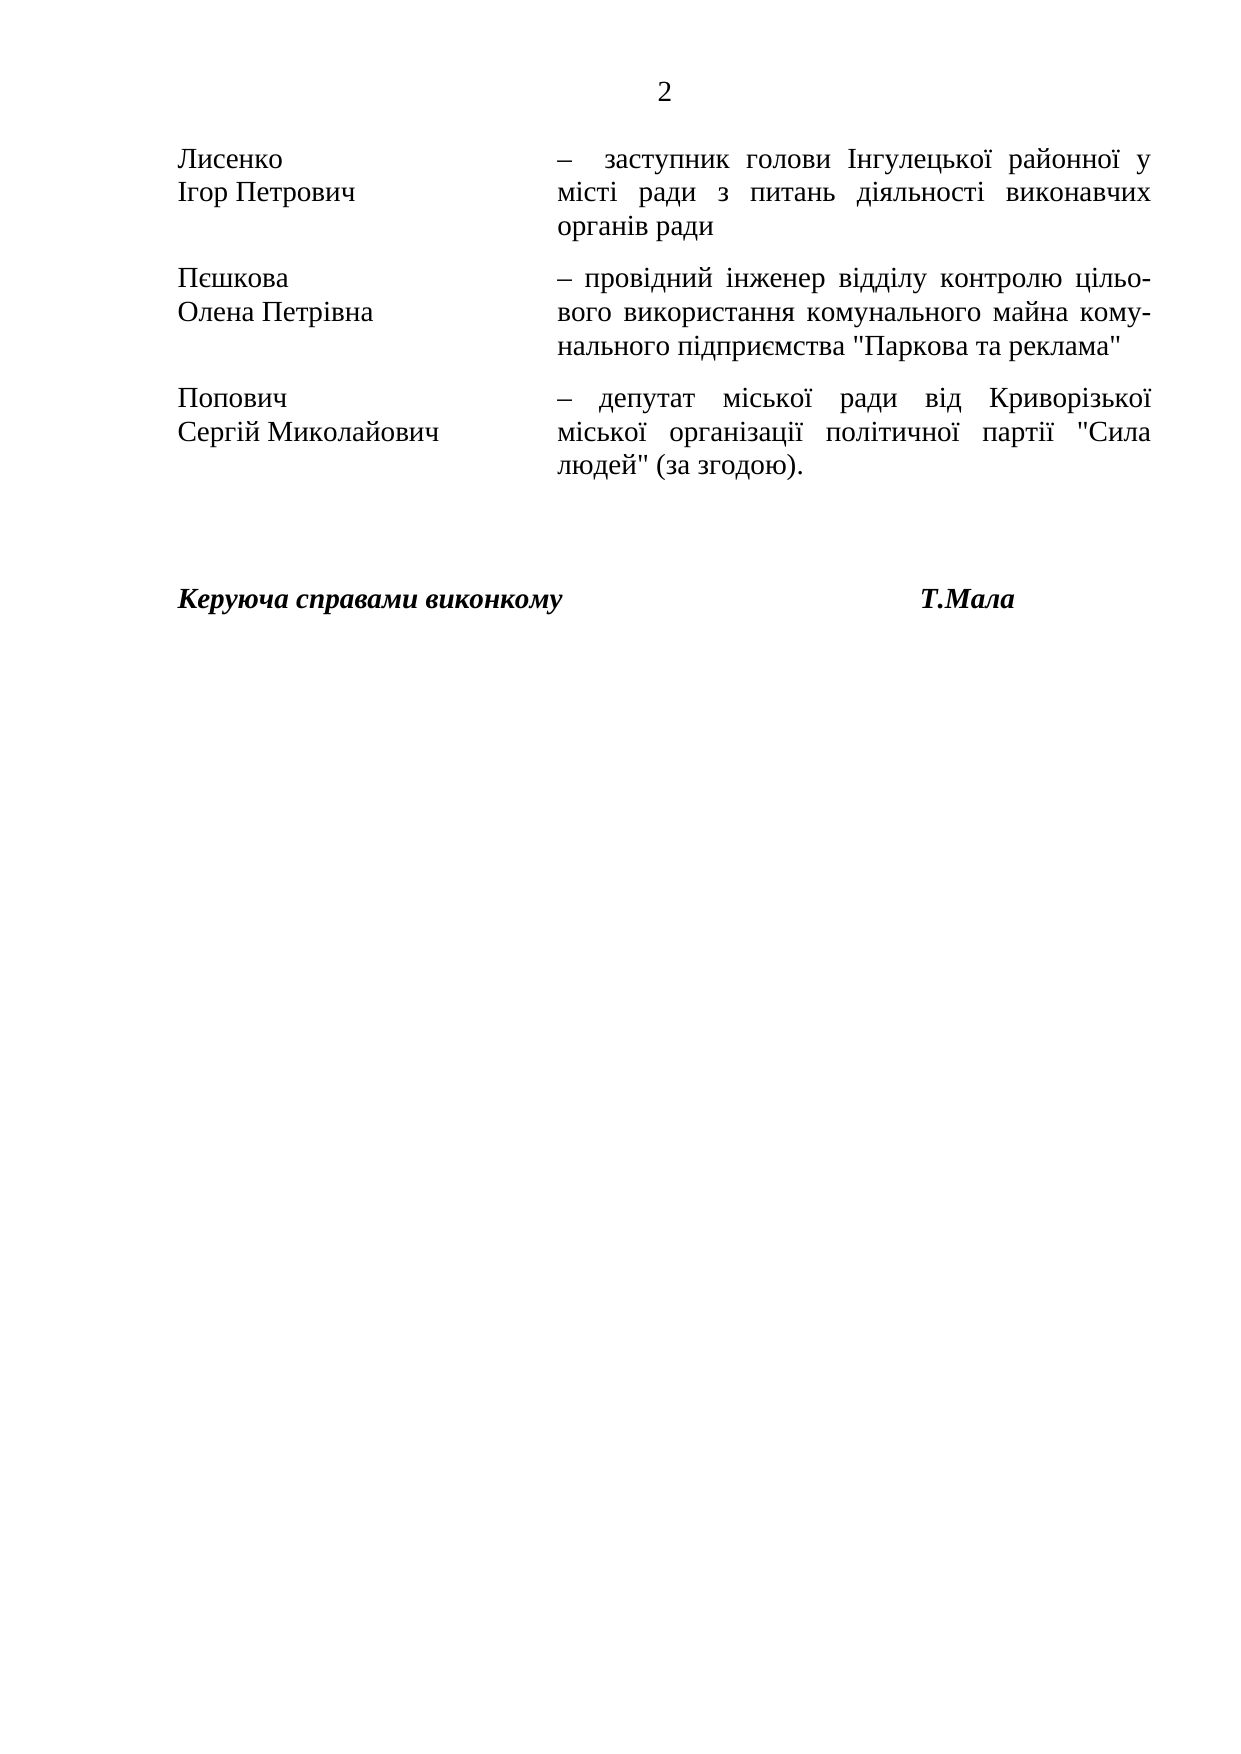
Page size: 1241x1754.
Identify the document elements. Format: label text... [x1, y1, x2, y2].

table_cell Попович Сергій Миколайович [166, 380, 527, 481]
table_cell – провідний інженер відділу контролю цільо-вого використання комунального майна кому-нального підприємства "Паркова та реклама" [528, 261, 1163, 380]
table_cell – заступник голови Інгулецької районної у місті ради з питань діяльності виконавчих органів ради [528, 141, 1163, 261]
text Керуюча справами виконкому Т.Мала [177, 582, 1152, 615]
table_cell Пєшкова Олена Петрівна [166, 261, 527, 380]
table_cell Лисенко Ігор Петрович [166, 141, 527, 261]
table_cell – депутат міської ради від Криворізької міської організації політичної партії "Сила людей" (за згодою). [528, 380, 1163, 481]
